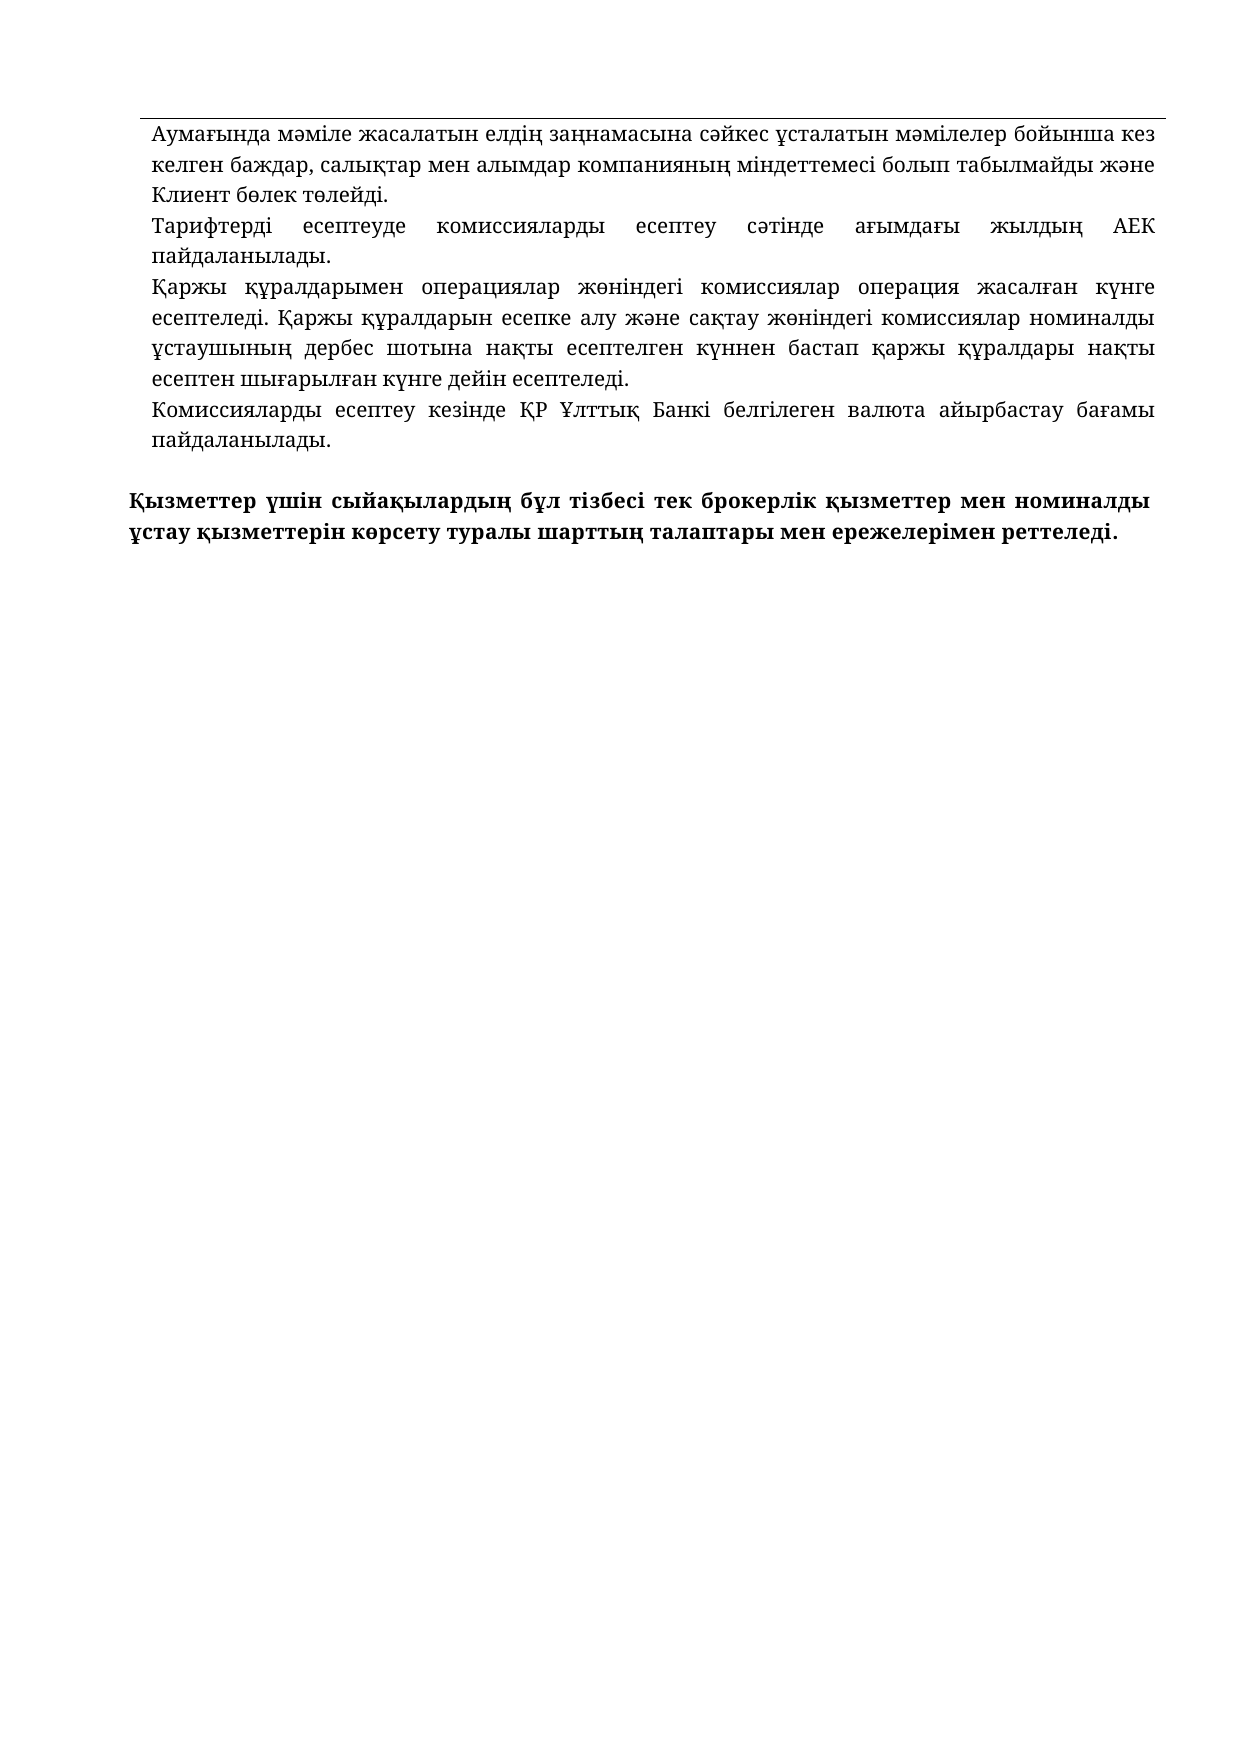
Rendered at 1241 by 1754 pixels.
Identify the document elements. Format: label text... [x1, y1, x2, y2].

text Қызметтер үшін сыйақылардың бұл тізбесі тек брокерлік қызметтер мен номиналды ұстау қызметтерін көрсету туралы шарттың талаптары мен ережелерімен реттеледі. [129, 486, 1150, 545]
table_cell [140, 119, 1166, 486]
